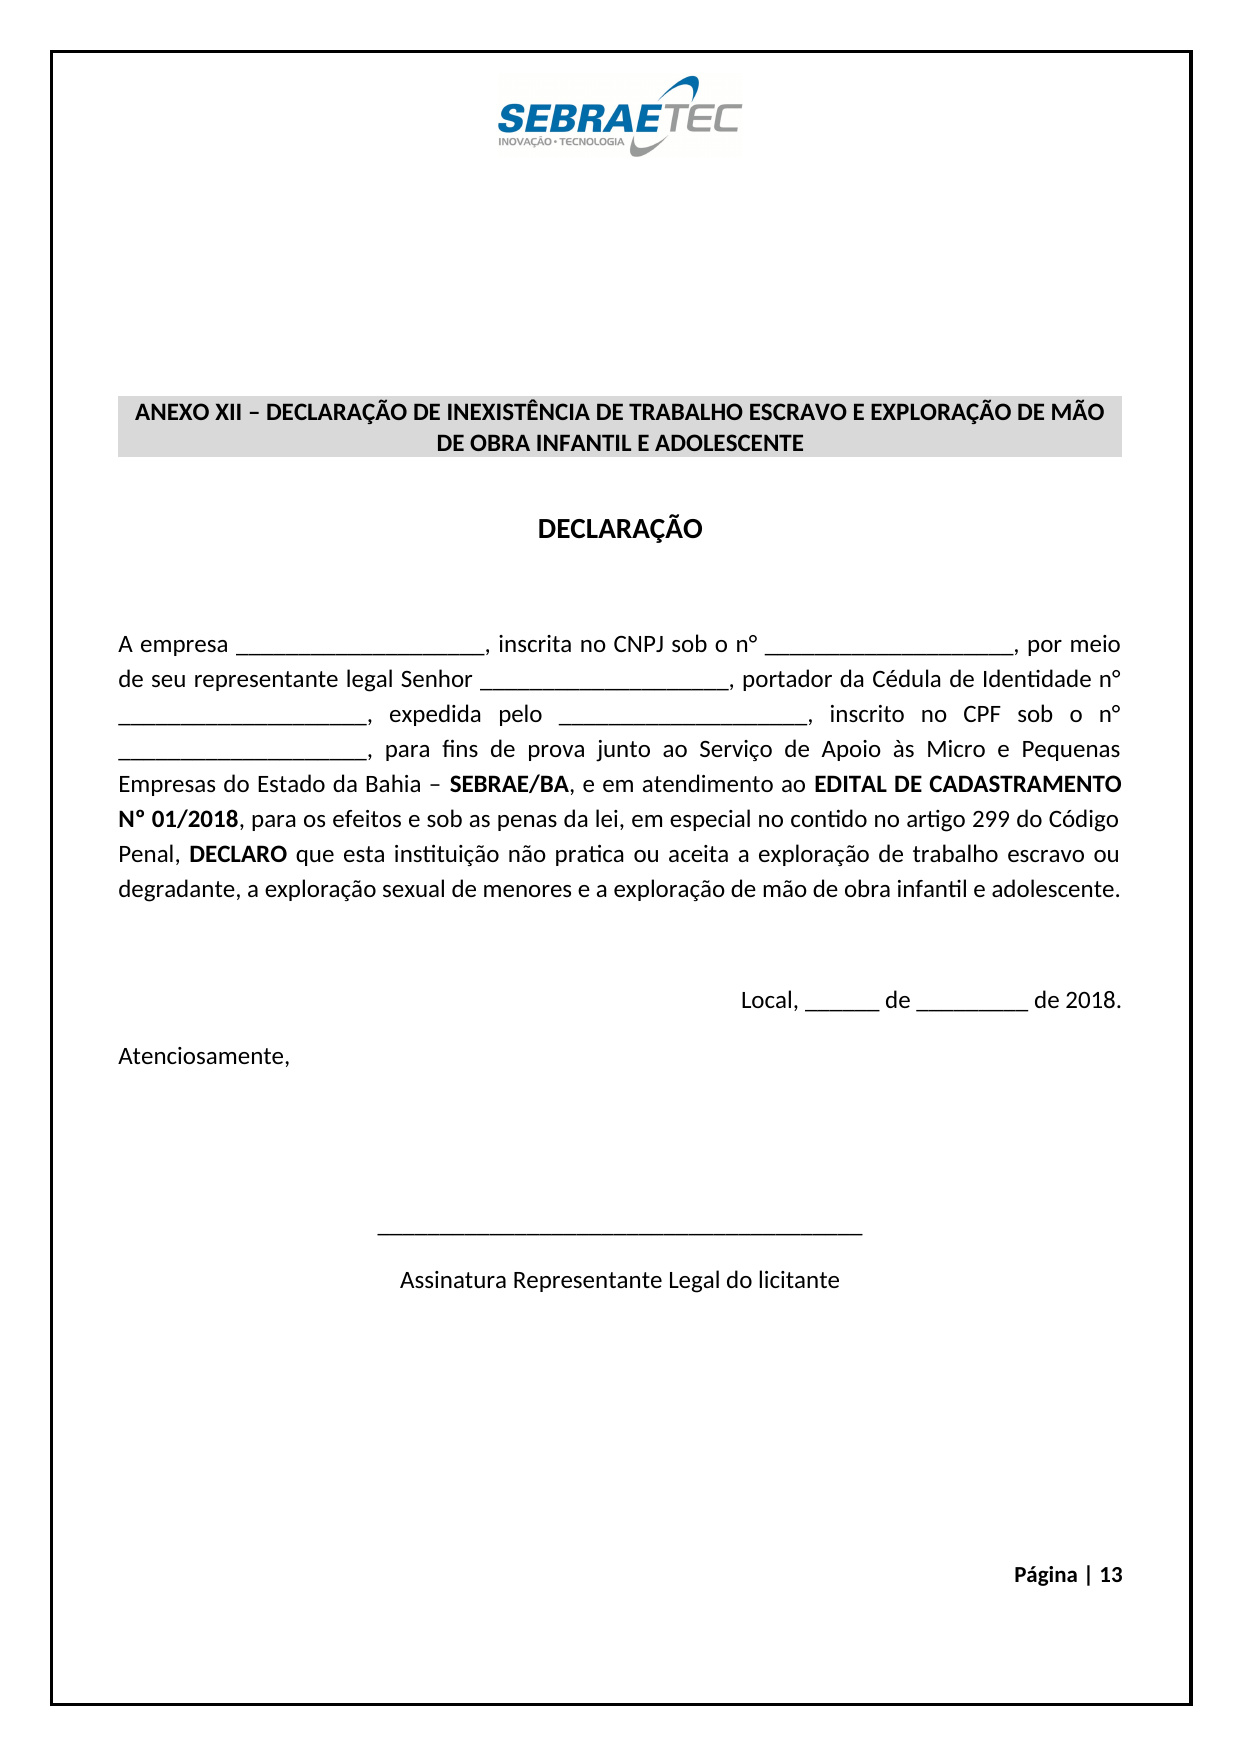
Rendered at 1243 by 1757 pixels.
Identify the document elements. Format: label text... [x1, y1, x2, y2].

text DECLARAÇÃO [118, 510, 1122, 546]
text Assinatura Representante Legal do licitante [118, 1264, 1122, 1294]
text Atenciosamente, [118, 1040, 1122, 1071]
text ANEXO XII – DECLARAÇÃO DE INEXISTÊNCIA DE TRABALHO ESCRAVO E EXPLORAÇÃO DE MÃO DE OBRA INFANTIL E ADOLESCENTE [118, 396, 1122, 457]
picture [497, 73, 743, 158]
text A empresa ____________________, inscrita no CNPJ sob o n° ____________________, por meio de seu representante legal Senhor ____________________, portador da Cédula de Identidade n° ____________________, expedida pelo ____________________, inscrito no CPF sob o n° ____________________, para fins de prova junto ao Serviço de Apoio às Micro e Pequenas Empresas do Estado da Bahia – SEBRAE/BA, e em atendimento ao EDITAL DE CADASTRAMENTO Nº 01/2018, para os efeitos e sob as penas da lei, em especial no contido no artigo 299 do Código Penal, DECLARO que esta instituição não pratica ou aceita a exploração de trabalho escravo ou degradante, a exploração sexual de menores e a exploração de mão de obra infantil e adolescente. [118, 628, 1122, 903]
text _______________________________________ [118, 1208, 1122, 1238]
text Local, ______ de _________ de 2018. [118, 984, 1122, 1015]
